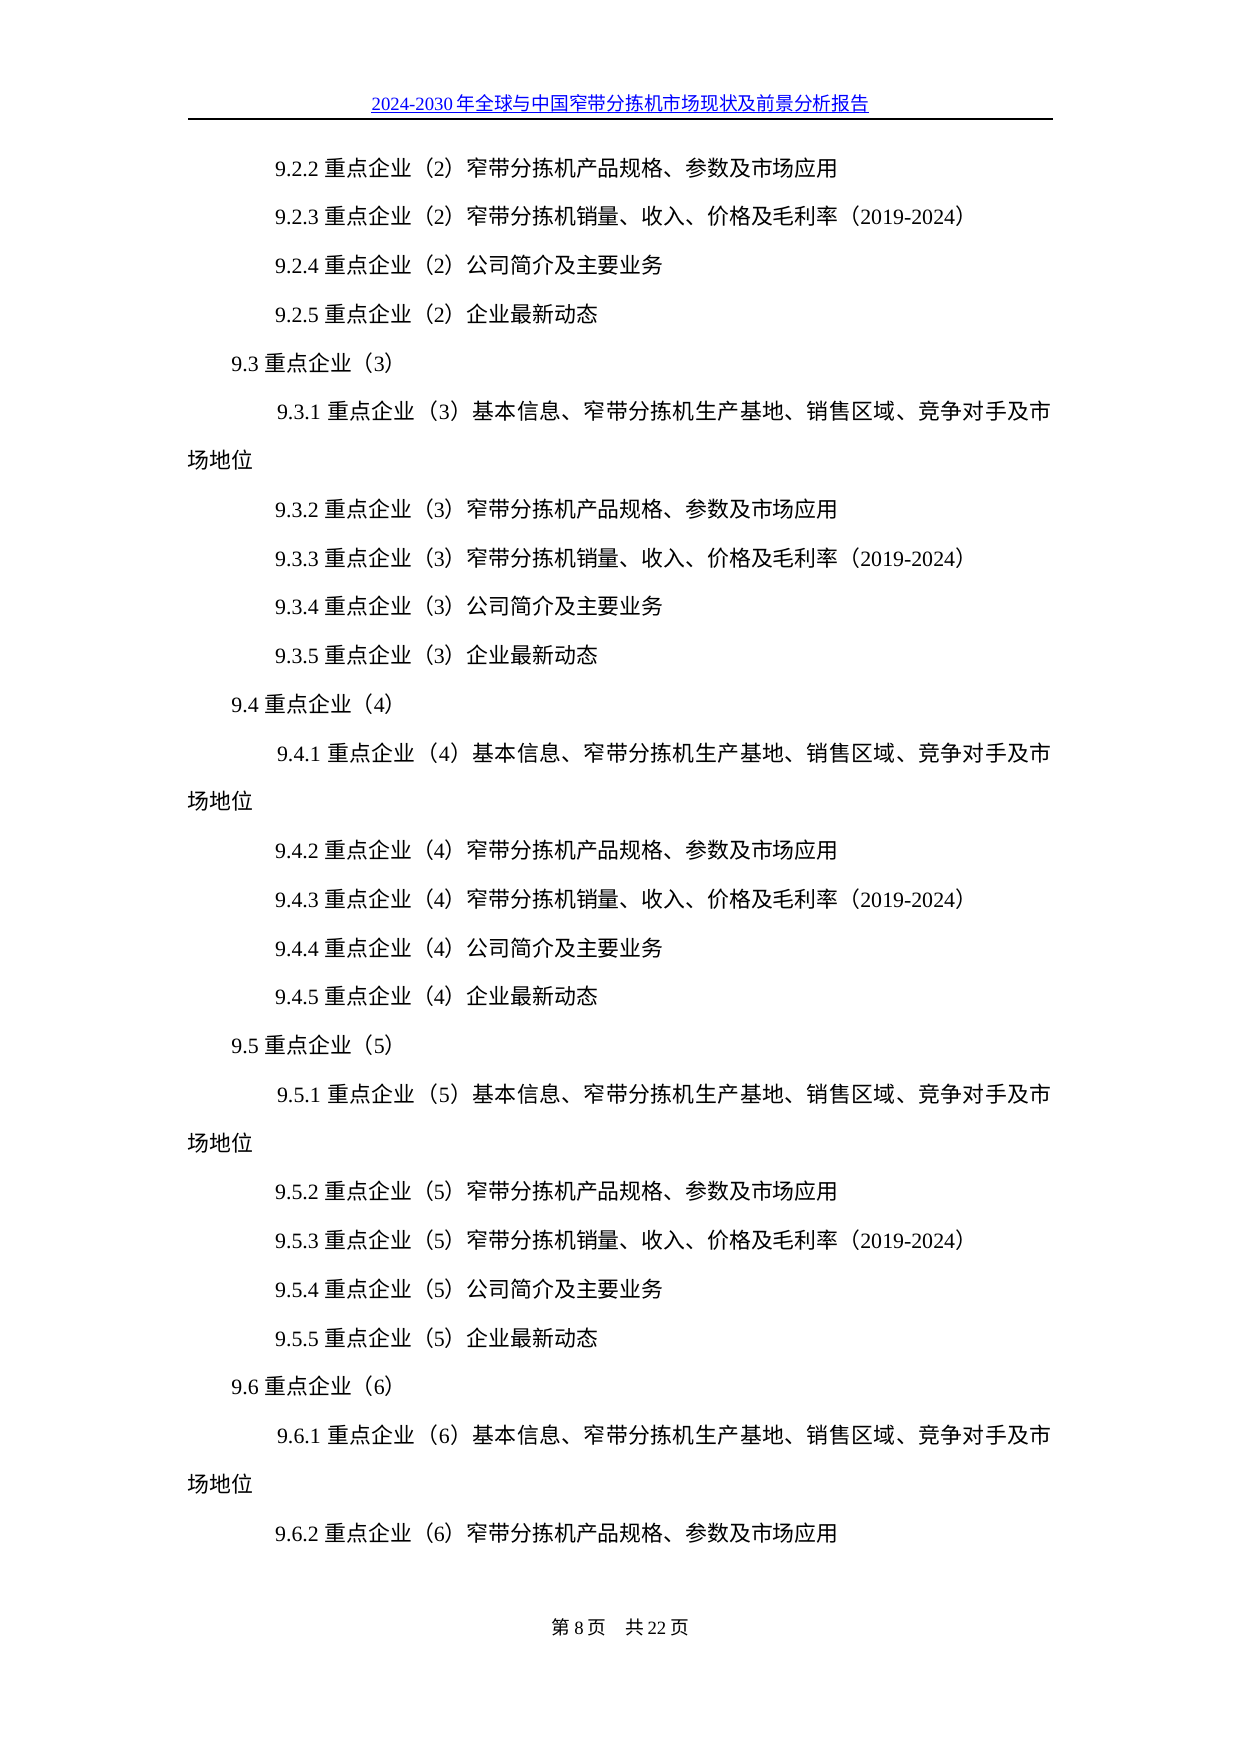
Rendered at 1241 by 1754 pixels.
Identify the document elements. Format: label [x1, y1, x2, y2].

text [187, 150, 1053, 1548]
